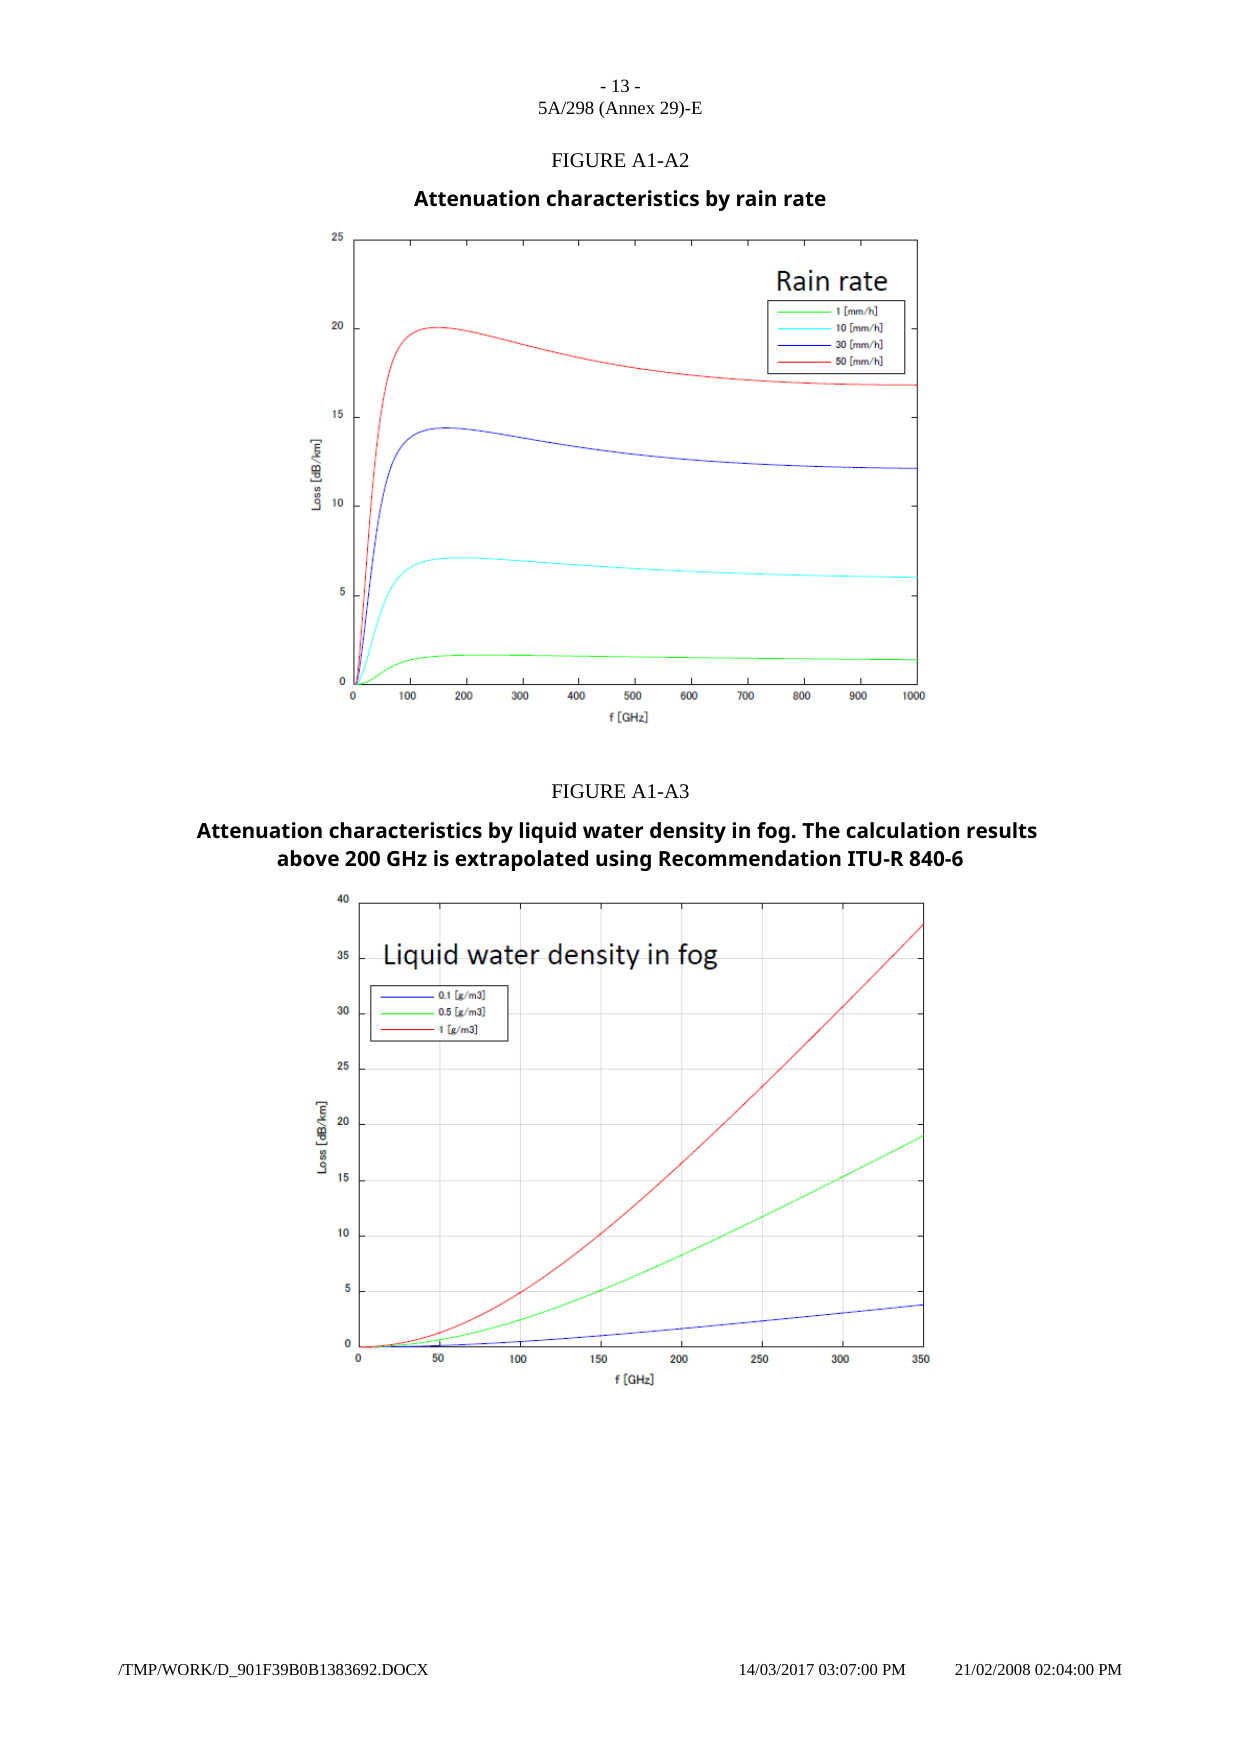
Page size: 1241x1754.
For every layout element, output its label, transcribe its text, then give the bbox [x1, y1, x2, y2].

text FIGURE A1-A2 [118, 148, 1122, 172]
text FIGURE A1-A3 [118, 779, 1122, 803]
title Attenuation characteristics by rain rate [118, 184, 1122, 213]
title Attenuation characteristics by liquid water density in fog. The calculation results above 200 GHz is extrapolated using Recommendation ITU-R 840-6 [118, 816, 1122, 873]
